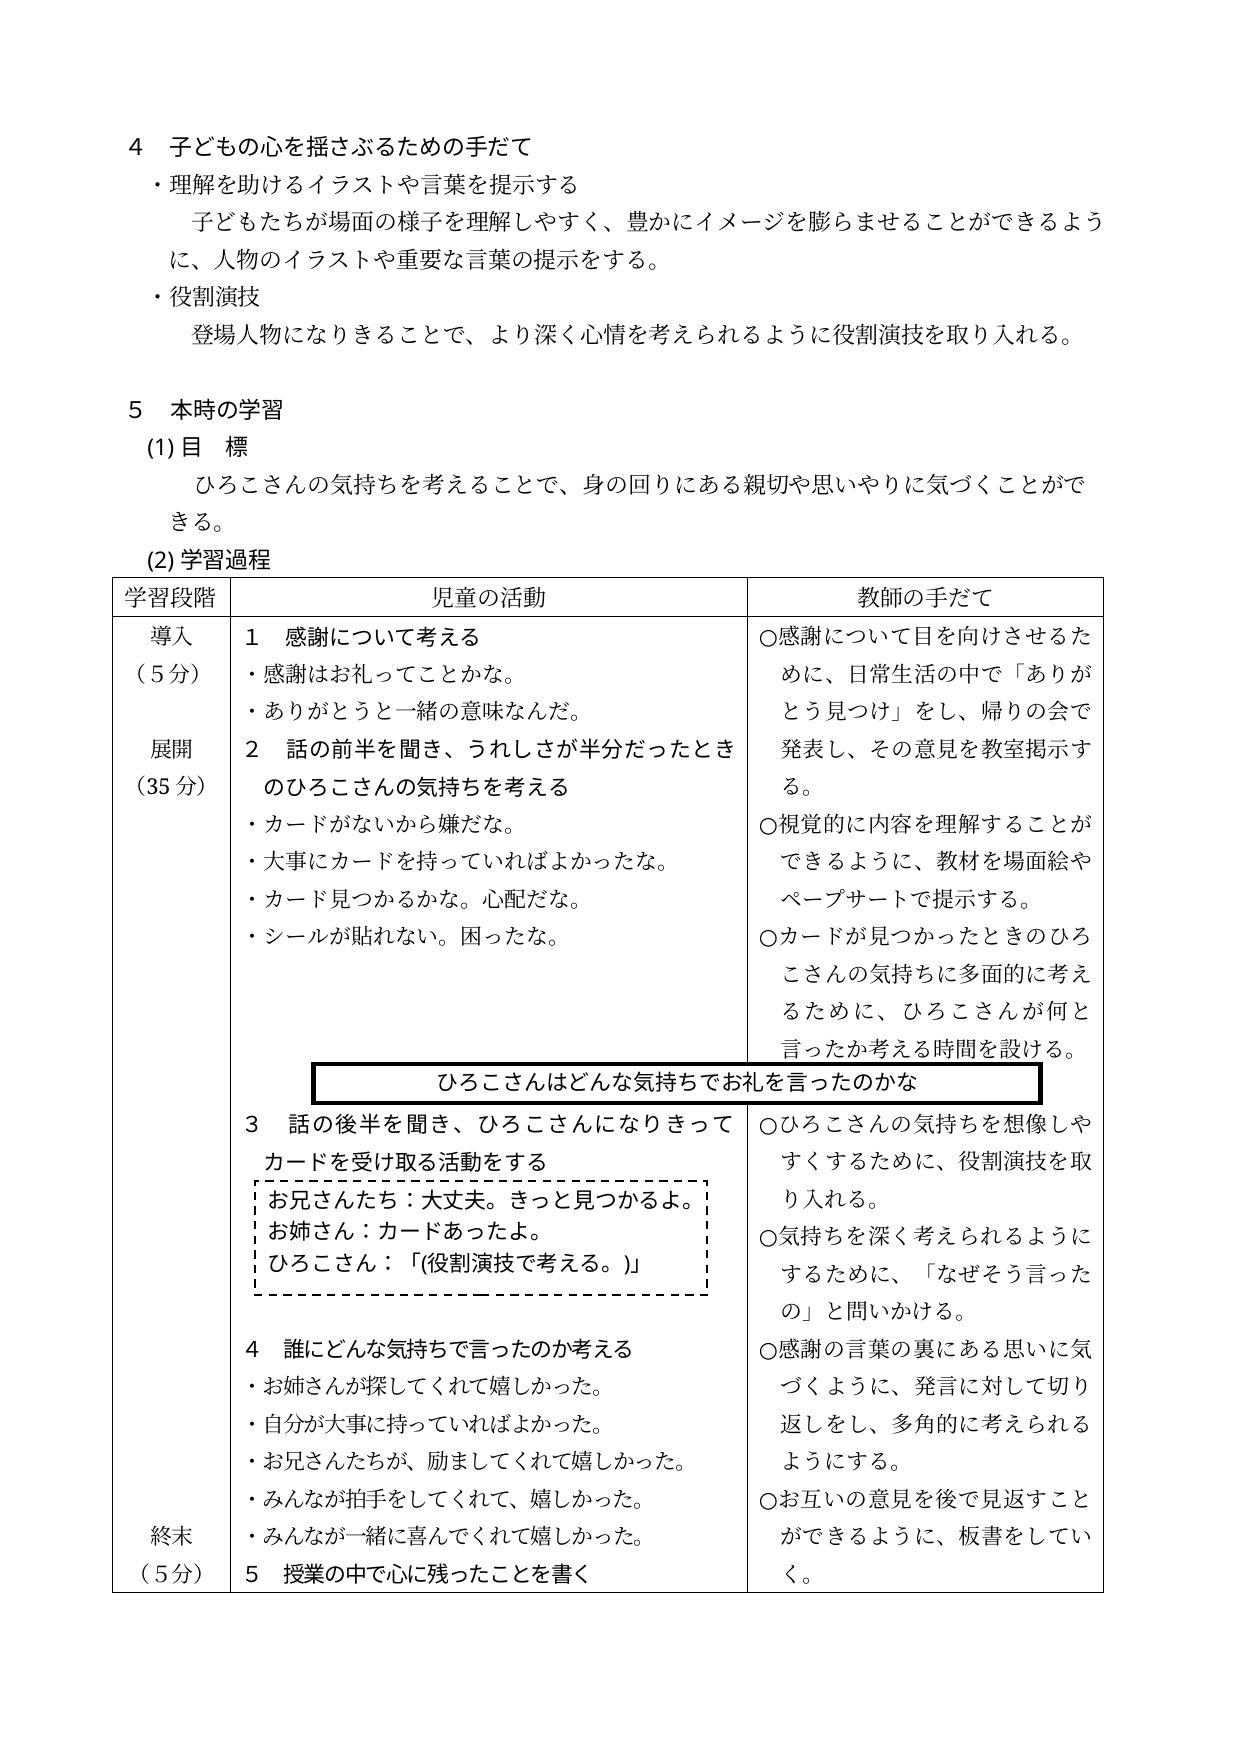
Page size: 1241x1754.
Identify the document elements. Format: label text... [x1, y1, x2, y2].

text に、人物のイラストや重要な言葉の提示をする。 [168, 239, 1116, 277]
text ４ 子どもの心を揺さぶるための手だて [124, 127, 1116, 164]
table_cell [113, 617, 230, 1592]
text 子どもたちが場面の様子を理解しやすく、豊かにイメージを膨らませることができるよう [168, 202, 1116, 239]
text ・理解を助けるイラストや言葉を提示する [146, 164, 1116, 202]
text (2) 学習過程 [124, 539, 1116, 577]
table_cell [231, 617, 747, 1592]
text ５ 本時の学習 [124, 389, 1116, 427]
text ひろこさんの気持ちを考えることで、身の回りにある親切や思いやりに気づくことがで [124, 464, 1116, 502]
table_header 学習段階 [113, 578, 230, 616]
text 登場人物になりきることで、より深く心情を考えられるように役割演技を取り入れる。 [168, 314, 1116, 352]
table_header 教師の手だて [748, 578, 1103, 616]
text (1) 目 標 [124, 427, 1116, 464]
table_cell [748, 617, 1103, 1592]
text きる。 [168, 502, 1116, 539]
table_header 児童の活動 [231, 578, 747, 616]
text ・役割演技 [146, 277, 1116, 314]
